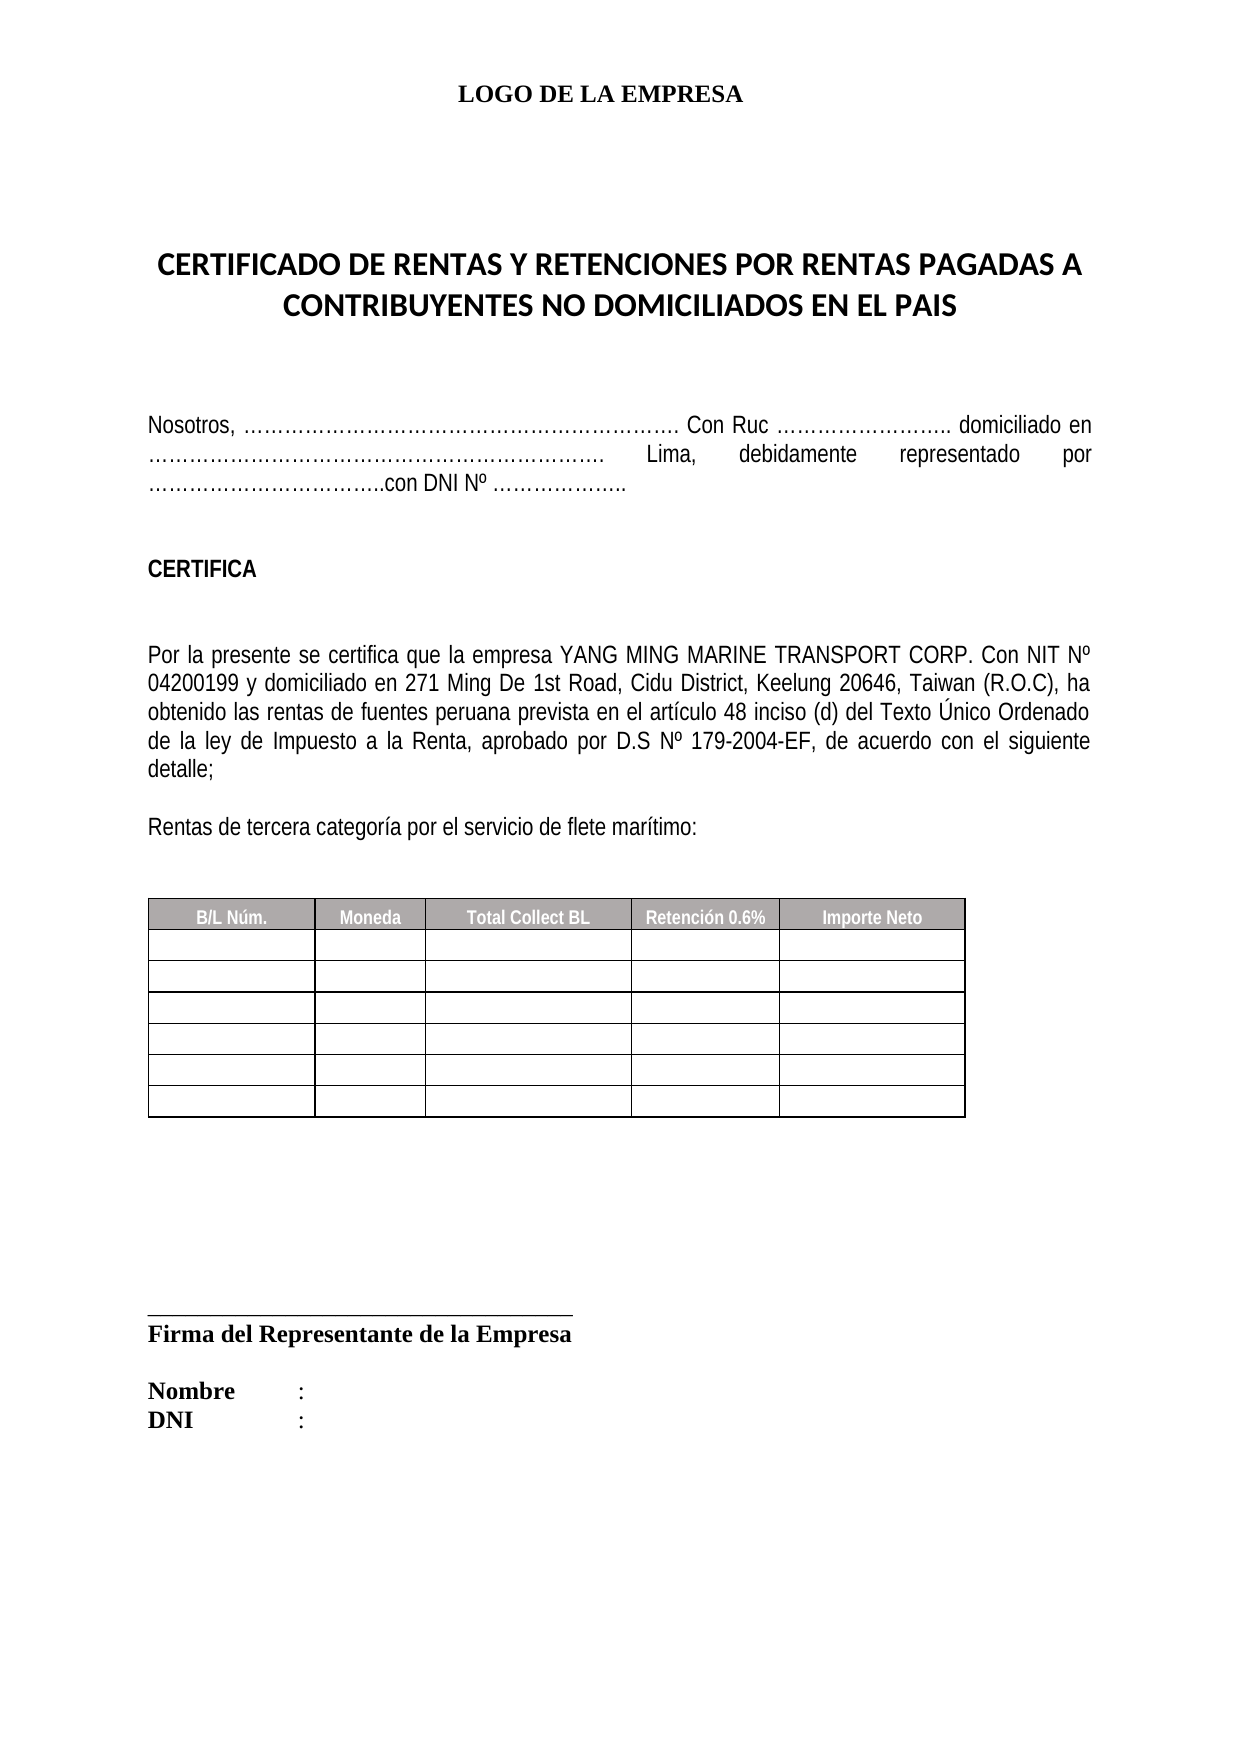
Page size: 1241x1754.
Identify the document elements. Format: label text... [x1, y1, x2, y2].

table_cell [316, 930, 425, 960]
table_cell [426, 993, 631, 1023]
table_cell [426, 961, 631, 991]
table_cell [632, 930, 779, 960]
table_cell [149, 930, 314, 960]
table_header B/L Núm. [149, 899, 314, 929]
text Nombre : [103, 1376, 1123, 1405]
table_header Importe Neto [780, 899, 964, 929]
table_cell [316, 961, 425, 991]
text Por la presente se certifica que la empresa YANG MING MARINE TRANSPORT CORP. Con NIT Nº 04200199 y domiciliado en 271 Ming De 1st Road, Cidu District, Keelung 20646, Taiwan (R.O.C), ha obtenido las rentas de fuentes peruana prevista en el artículo 48 inciso (d) del Texto Único Ordenado de la ley de Impuesto a la Renta, aprobado por D.S Nº 179-2004-EF, de acuerdo con el siguiente detalle; [148, 640, 1093, 783]
table_cell [632, 961, 779, 991]
table_cell [316, 1024, 425, 1054]
table_cell [780, 1055, 964, 1085]
text Firma del Representante de la Empresa [148, 1319, 1123, 1347]
table_header Retención 0.6% [632, 899, 779, 929]
table_cell [316, 1055, 425, 1085]
text CERTIFICA [148, 554, 1093, 582]
text __________________________________ [103, 1290, 1123, 1319]
table_cell [149, 1024, 314, 1054]
table_cell [426, 1055, 631, 1085]
table_cell [316, 1086, 425, 1116]
text DNI : [103, 1405, 1123, 1434]
table_cell [149, 1055, 314, 1085]
table_cell [632, 1024, 779, 1054]
table_cell [426, 930, 631, 960]
table_cell [780, 1086, 964, 1116]
table_cell [426, 1086, 631, 1116]
table_cell [632, 1055, 779, 1085]
table_cell [780, 993, 964, 1023]
table_cell [149, 993, 314, 1023]
table_cell [632, 993, 779, 1023]
table_cell [780, 930, 964, 960]
text Nosotros, ………………………………………………………. Con Ruc …………………….. domiciliado en …………………………………………………………. Lima, debidamente representado por ……………………………..con DNI Nº ……………….. [148, 411, 1093, 496]
table_header Total Collect BL [426, 899, 631, 929]
text CERTIFICADO DE RENTAS Y RETENCIONES POR RENTAS PAGADAS A CONTRIBUYENTES NO DOMICILIADOS EN EL PAIS [148, 243, 1093, 324]
text Rentas de tercera categoría por el servicio de flete marítimo: [148, 812, 1093, 840]
table_cell [780, 1024, 964, 1054]
table_cell [780, 961, 964, 991]
table_cell [316, 993, 425, 1023]
table_cell [632, 1086, 779, 1116]
table_cell [149, 961, 314, 991]
table_header Moneda [316, 899, 425, 929]
table_cell [149, 1086, 314, 1116]
table_cell [426, 1024, 631, 1054]
